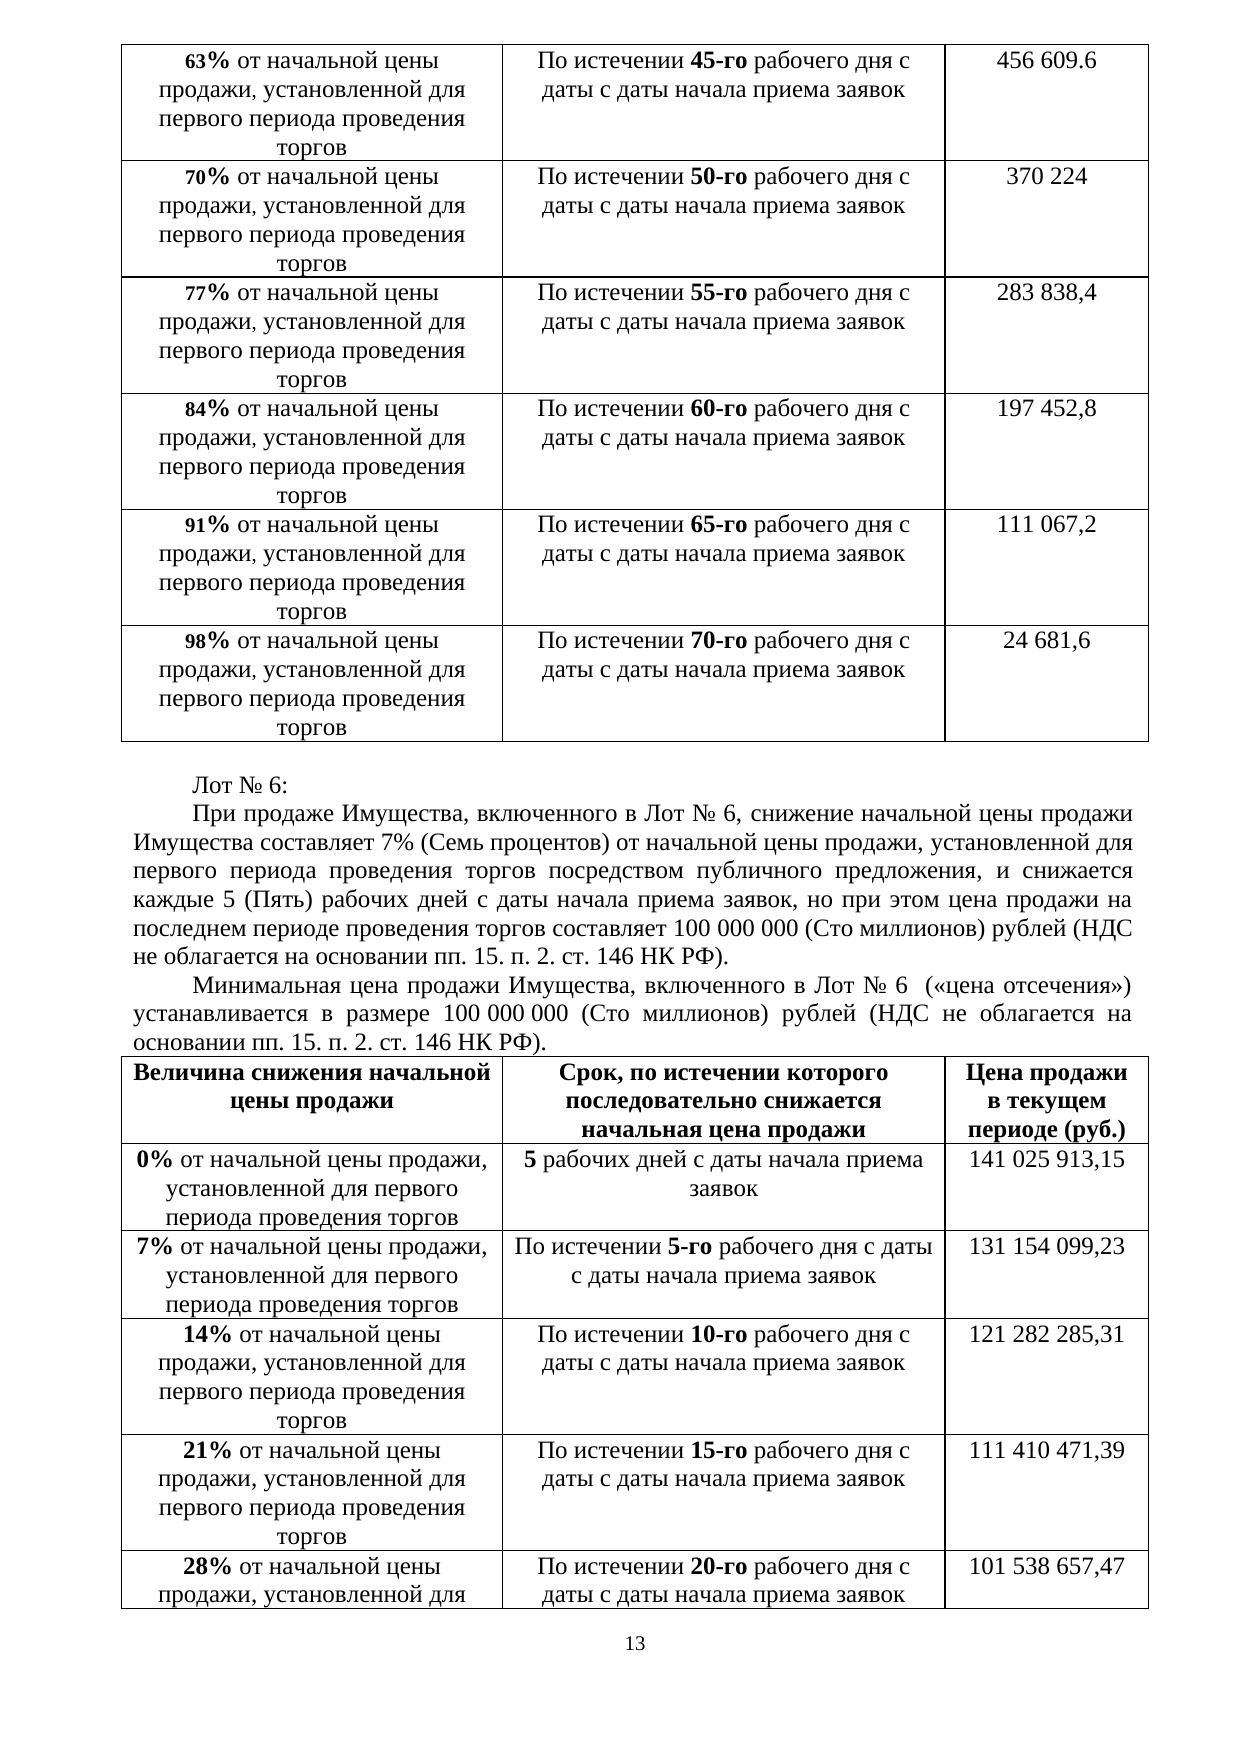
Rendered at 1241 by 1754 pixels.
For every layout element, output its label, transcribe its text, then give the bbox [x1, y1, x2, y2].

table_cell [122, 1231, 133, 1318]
table_cell 70% от начальной цены продажи, установленной для первого периода проведения торгов [122, 161, 502, 276]
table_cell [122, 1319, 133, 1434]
table_cell 111 067,2 [946, 510, 1148, 624]
table_cell По истечении 5-го рабочего дня с даты с даты начала приема заявок [503, 1231, 944, 1318]
table_cell 98% от начальной цены продажи, установленной для первого периода проведения торгов [122, 626, 502, 741]
table_cell По истечении 70-го рабочего дня с даты с даты начала приема заявок [503, 626, 944, 741]
table_cell По истечении 60-го рабочего дня с даты с даты начала приема заявок [503, 394, 944, 508]
text Лот № 6: [133, 770, 1133, 799]
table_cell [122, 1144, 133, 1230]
table_cell 84% от начальной цены продажи, установленной для первого периода проведения торгов [122, 394, 502, 508]
table_cell 283 838,4 [946, 278, 1148, 392]
table_cell 131 154 099,23 [946, 1231, 1148, 1318]
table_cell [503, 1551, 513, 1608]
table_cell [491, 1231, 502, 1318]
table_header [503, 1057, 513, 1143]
table_header Величина снижения начальной цены продажи [122, 1057, 502, 1143]
text При продаже Имущества, включенного в Лот № 6, снижение начальной цены продажи Имущества составляет 7% (Семь процентов) от начальной цены продажи, установленной для первого периода проведения торгов посредством публичного предложения, и снижается каждые 5 (Пять) рабочих дней с даты начала приема заявок, но при этом цена продажи на последнем периоде проведения торгов составляет 100 000 000 (Сто миллионов) рублей (НДС не облагается на основании пп. 15. п. 2. ст. 146 НК РФ). [133, 799, 1133, 970]
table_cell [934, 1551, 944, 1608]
table_cell 91% от начальной цены продажи, установленной для первого периода проведения торгов [122, 510, 502, 624]
text Минимальная цена продажи Имущества, включенного в Лот № 6 («цена отсечения») устанавливается в размере 100 000 000 (Сто миллионов) рублей (НДС не облагается на основании пп. 15. п. 2. ст. 146 НК РФ). [133, 970, 1133, 1056]
table_cell По истечении 55-го рабочего дня с даты с даты начала приема заявок [503, 278, 944, 392]
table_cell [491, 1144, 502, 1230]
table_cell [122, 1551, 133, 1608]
table_cell 63% от начальной цены продажи, установленной для первого периода проведения торгов [122, 45, 502, 160]
table_cell 121 282 285,31 [946, 1319, 1148, 1434]
table_cell 370 224 [946, 161, 1148, 276]
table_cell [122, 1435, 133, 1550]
table_cell 101 538 657,47 [946, 1551, 1148, 1608]
table_cell По истечении 50-го рабочего дня с даты с даты начала приема заявок [503, 161, 944, 276]
table_cell По истечении 10-го рабочего дня с даты с даты начала приема заявок [503, 1319, 944, 1434]
table_cell 5 рабочих дней с даты начала приема заявок [503, 1144, 944, 1230]
table_cell 197 452,8 [946, 394, 1148, 508]
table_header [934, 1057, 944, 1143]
table_cell 456 609.6 [946, 45, 1148, 160]
table_cell По истечении 65-го рабочего дня с даты с даты начала приема заявок [503, 510, 944, 624]
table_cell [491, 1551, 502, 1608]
table_cell 141 025 913,15 [946, 1144, 1148, 1230]
table_cell По истечении 45-го рабочего дня с даты с даты начала приема заявок [503, 45, 944, 160]
table_cell 24 681,6 [946, 626, 1148, 741]
table_cell 111 410 471,39 [946, 1435, 1148, 1550]
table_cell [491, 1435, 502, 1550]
table_cell 77% от начальной цены продажи, установленной для первого периода проведения торгов [122, 278, 502, 392]
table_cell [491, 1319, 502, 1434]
table_cell По истечении 15-го рабочего дня с даты с даты начала приема заявок [503, 1435, 944, 1550]
